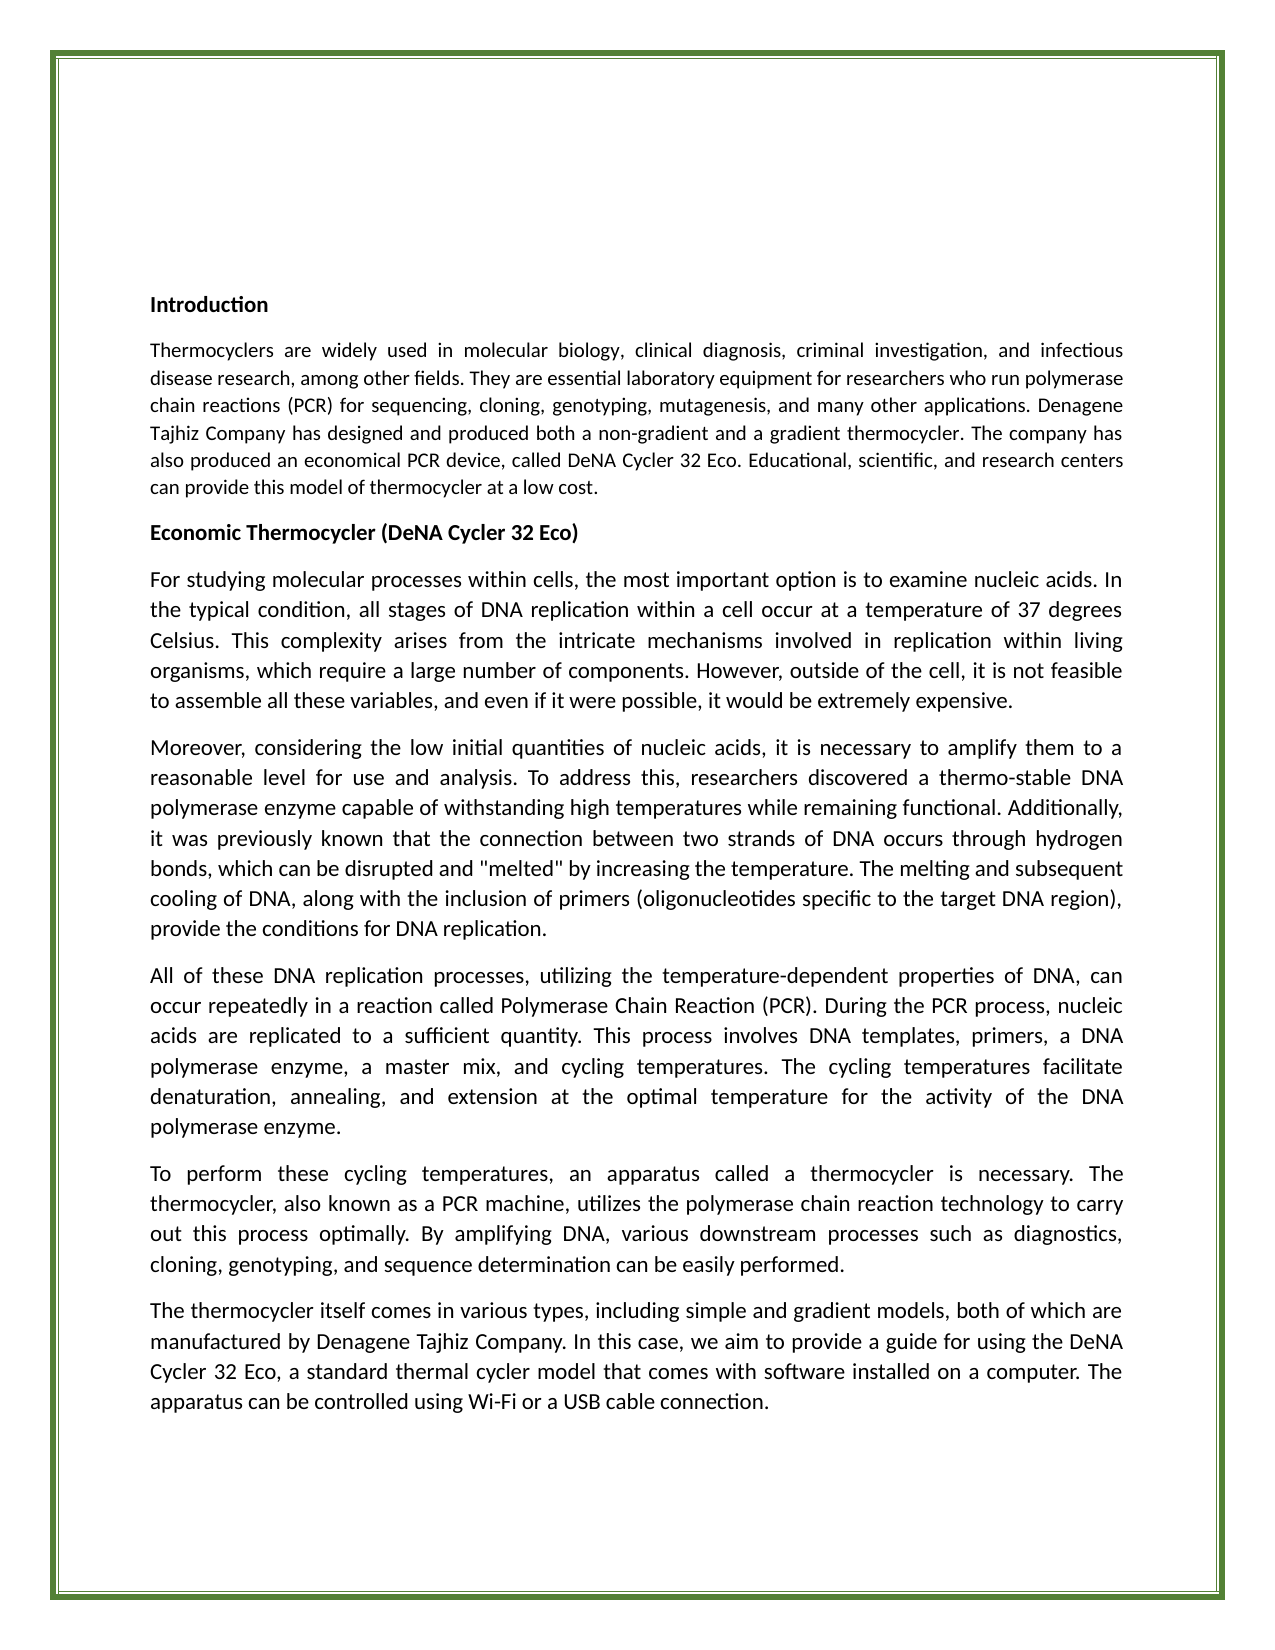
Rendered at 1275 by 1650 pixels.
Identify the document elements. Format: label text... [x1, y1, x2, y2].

text All of these DNA replication processes, utilizing the temperature-dependent properties of DNA, can occur repeatedly in a reaction called Polymerase Chain Reaction (PCR). During the PCR process, nucleic acids are replicated to a sufficient quantity. This process involves DNA templates, primers, a DNA polymerase enzyme, a master mix, and cycling temperatures. The cycling temperatures facilitate denaturation, annealing, and extension at the optimal temperature for the activity of the DNA polymerase enzyme. [150, 961, 1125, 1140]
text Moreover, considering the low initial quantities of nucleic acids, it is necessary to amplify them to a reasonable level for use and analysis. To address this, researchers discovered a thermo-stable DNA polymerase enzyme capable of withstanding high temperatures while remaining functional. Additionally, it was previously known that the connection between two strands of DNA occurs through hydrogen bonds, which can be disrupted and "melted" by increasing the temperature. The melting and subsequent cooling of DNA, along with the inclusion of primers (oligonucleotides specific to the target DNA region), provide the conditions for DNA replication. [150, 733, 1125, 942]
text Economic Thermocycler (DeNA Cycler 32 Eco) [150, 518, 1125, 547]
text The thermocycler itself comes in various types, including simple and gradient models, both of which are manufactured by Denagene Tajhiz Company. In this case, we aim to provide a guide for using the DeNA Cycler 32 Eco, a standard thermal cycler model that comes with software installed on a computer. The apparatus can be controlled using Wi-Fi or a USB cable connection. [150, 1297, 1125, 1415]
text For studying molecular processes within cells, the most important option is to examine nucleic acids. In the typical condition, all stages of DNA replication within a cell occur at a temperature of 37 degrees Celsius. This complexity arises from the intricate mechanisms involved in replication within living organisms, which require a large number of components. However, outside of the cell, it is not feasible to assemble all these variables, and even if it were possible, it would be extremely expensive. [150, 565, 1125, 714]
text To perform these cycling temperatures, an apparatus called a thermocycler is necessary. The thermocycler, also known as a PCR machine, utilizes the polymerase chain reaction technology to carry out this process optimally. By amplifying DNA, various downstream processes such as diagnostics, cloning, genotyping, and sequence determination can be easily performed. [150, 1159, 1125, 1278]
text Thermocyclers are widely used in molecular biology, clinical diagnosis, criminal investigation, and infectious disease research, among other fields. They are essential laboratory equipment for researchers who run polymerase chain reactions (PCR) for sequencing, cloning, genotyping, mutagenesis, and many other applications. Denagene Tajhiz Company has designed and produced both a non-gradient and a gradient thermocycler. The company has also produced an economical PCR device, called DeNA Cycler 32 Eco. Educational, scientific, and research centers can provide this model of thermocycler at a low cost. [150, 337, 1125, 500]
text Introduction [150, 291, 1125, 319]
